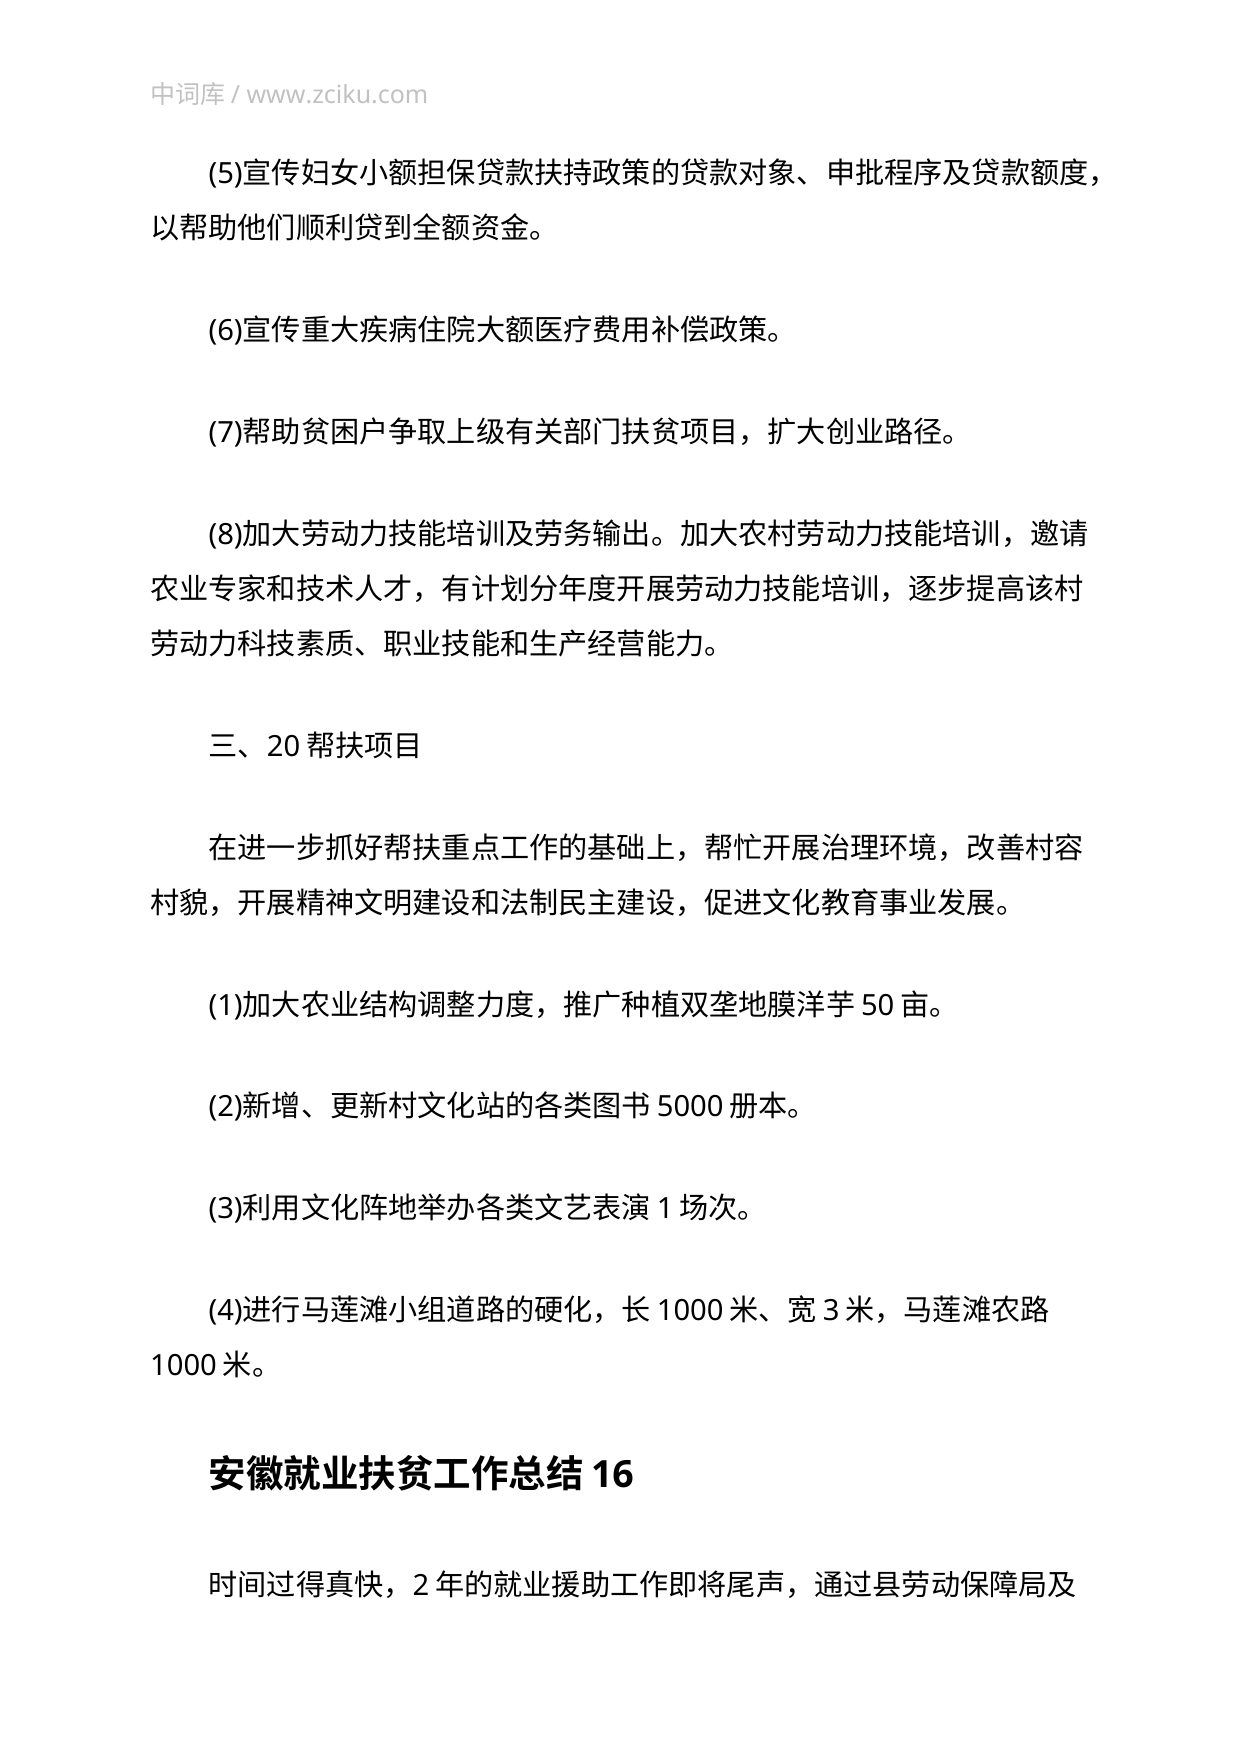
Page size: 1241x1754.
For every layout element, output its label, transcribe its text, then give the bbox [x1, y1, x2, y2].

text (6)宣传重大疾病住院大额医疗费用补偿政策。 [150, 307, 1090, 349]
text (3)利用文化阵地举办各类文艺表演1场次。 [150, 1185, 1090, 1227]
text 在进一步抓好帮扶重点工作的基础上，帮忙开展治理环境，改善村容村貌，开展精神文明建设和法制民主建设，促进文化教育事业发展。 [150, 824, 1090, 922]
text (8)加大劳动力技能培训及劳务输出。加大农村劳动力技能培训，邀请农业专家和技术人才，有计划分年度开展劳动力技能培训，逐步提高该村劳动力科技素质、职业技能和生产经营能力。 [150, 511, 1090, 663]
text (2)新增、更新村文化站的各类图书5000册本。 [150, 1083, 1090, 1125]
text (4)进行马莲滩小组道路的硬化，长1000米、宽3米，马莲滩农路1000米。 [150, 1287, 1090, 1384]
text 安徽就业扶贫工作总结16 [150, 1444, 1090, 1498]
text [150, 1562, 1090, 1604]
text (5)宣传妇女小额担保贷款扶持政策的贷款对象、申批程序及贷款额度，以帮助他们顺利贷到全额资金。 [150, 150, 1090, 247]
text (1)加大农业结构调整力度，推广种植双垄地膜洋芋50亩。 [150, 981, 1090, 1023]
text 三、20帮扶项目 [150, 722, 1090, 765]
text (7)帮助贫困户争取上级有关部门扶贫项目，扩大创业路径。 [150, 409, 1090, 451]
